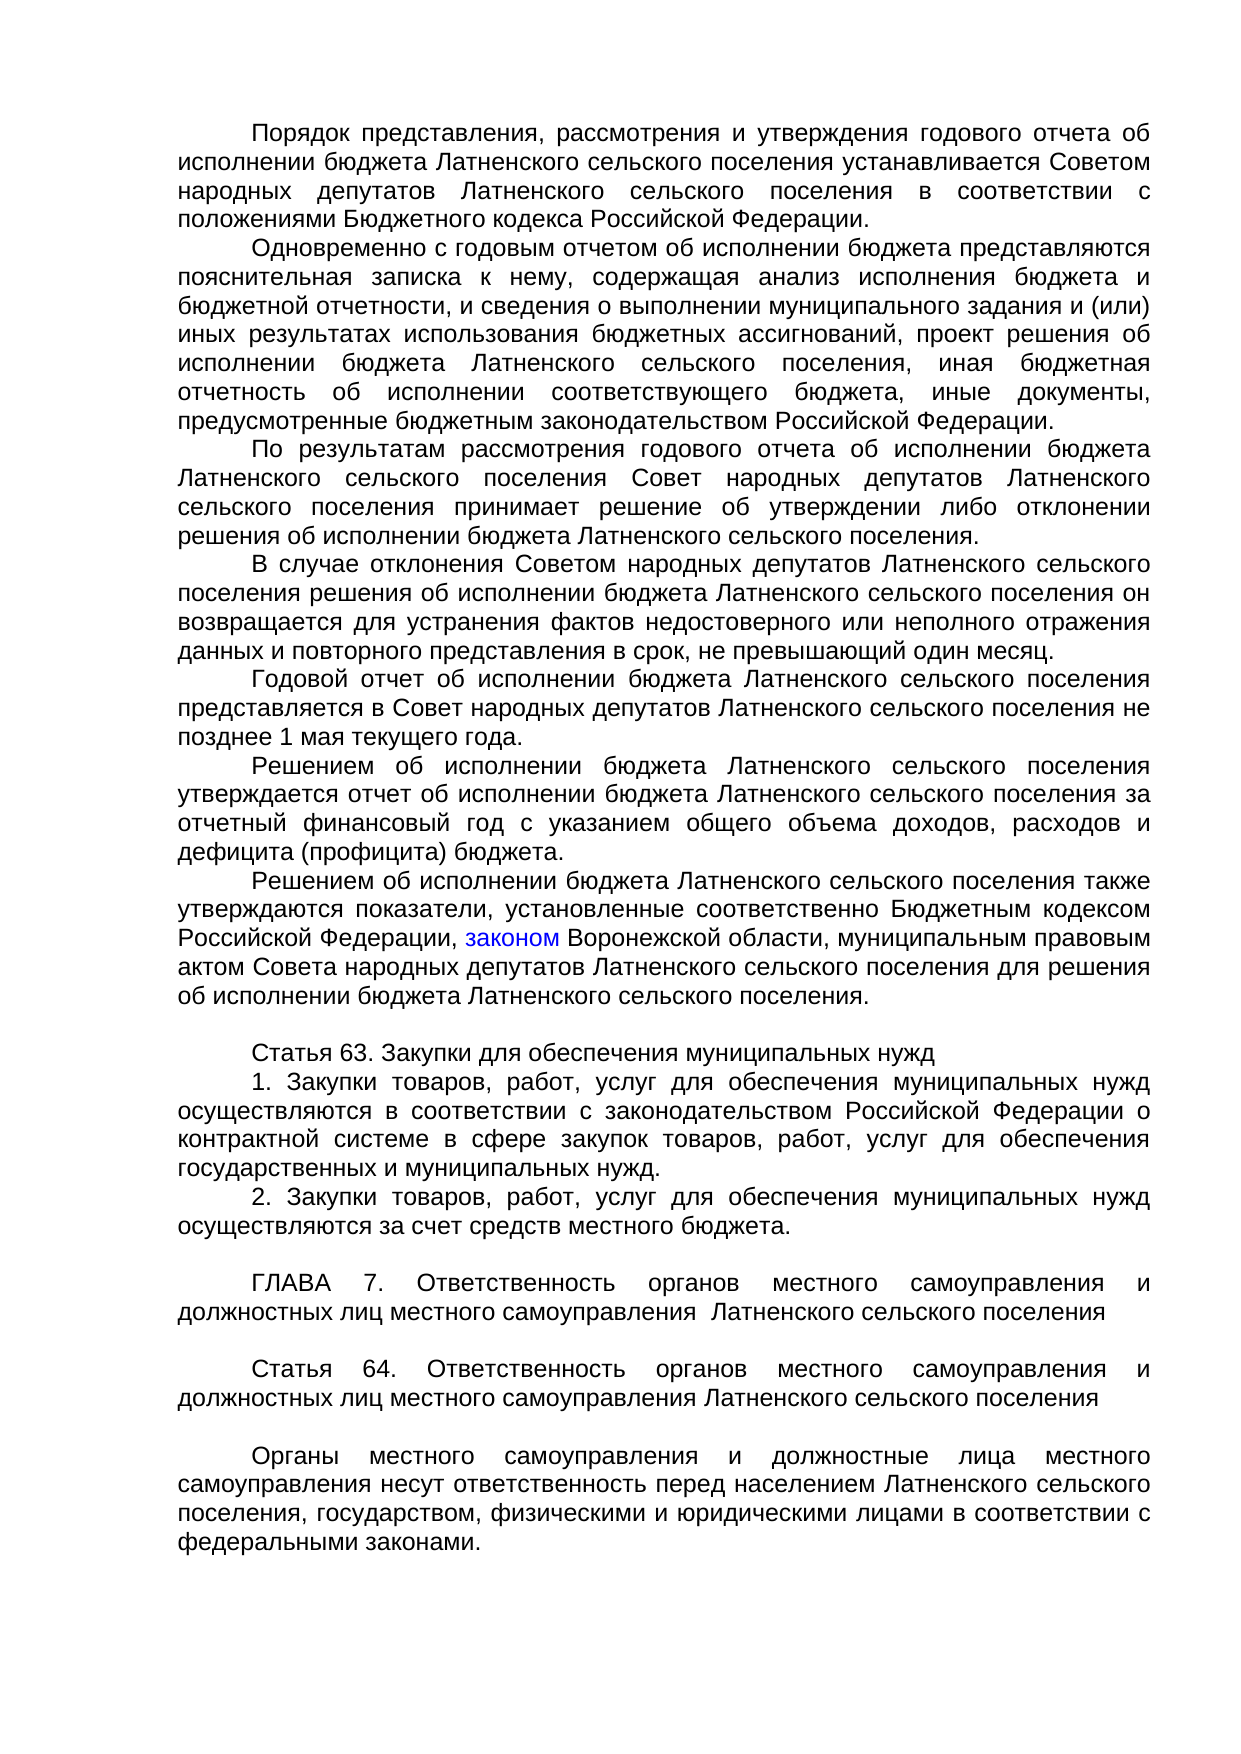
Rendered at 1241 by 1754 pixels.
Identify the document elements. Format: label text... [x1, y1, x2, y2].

text Одновременно с годовым отчетом об исполнении бюджета представляются пояснительная записка к нему, содержащая анализ исполнения бюджета и бюджетной отчетности, и сведения о выполнении муниципального задания и (или) иных результатах использования бюджетных ассигнований, проект решения об исполнении бюджета Латненского сельского поселения, иная бюджетная отчетность об исполнении соответствующего бюджета, иные документы, предусмотренные бюджетным законодательством Российской Федерации. [177, 233, 1152, 434]
text Порядок представления, рассмотрения и утверждения годового отчета об исполнении бюджета Латненского сельского поселения устанавливается Советом народных депутатов Латненского сельского поселения в соответствии с положениями Бюджетного кодекса Российской Федерации. [177, 118, 1152, 233]
text По результатам рассмотрения годового отчета об исполнении бюджета Латненского сельского поселения Совет народных депутатов Латненского сельского поселения принимает решение об утверждении либо отклонении решения об исполнении бюджета Латненского сельского поселения. [177, 434, 1152, 549]
text Решением об исполнении бюджета Латненского сельского поселения также утверждаются показатели, установленные соответственно Бюджетным кодексом Российской Федерации, законом Воронежской области, муниципальным правовым актом Совета народных депутатов Латненского сельского поселения для решения об исполнении бюджета Латненского сельского поселения. [177, 866, 1152, 1009]
text В случае отклонения Советом народных депутатов Латненского сельского поселения решения об исполнении бюджета Латненского сельского поселения он возвращается для устранения фактов недостоверного или неполного отражения данных и повторного представления в срок, не превышающий один месяц. [177, 549, 1152, 664]
text 2. Закупки товаров, работ, услуг для обеспечения муниципальных нужд осуществляются за счет средств местного бюджета. [177, 1182, 1152, 1239]
text ГЛАВА 7. Ответственность органов местного самоуправления и должностных лиц местного самоуправления Латненского сельского поселения [177, 1268, 1152, 1326]
text Решением об исполнении бюджета Латненского сельского поселения утверждается отчет об исполнении бюджета Латненского сельского поселения за отчетный финансовый год с указанием общего объема доходов, расходов и дефицита (профицита) бюджета. [177, 751, 1152, 866]
text Статья 63. Закупки для обеспечения муниципальных нужд [177, 1038, 1152, 1067]
text 1. Закупки товаров, работ, услуг для обеспечения муниципальных нужд осуществляются в соответствии с законодательством Российской Федерации о контрактной системе в сфере закупок товаров, работ, услуг для обеспечения государственных и муниципальных нужд. [177, 1067, 1152, 1182]
text Годовой отчет об исполнении бюджета Латненского сельского поселения представляется в Совет народных депутатов Латненского сельского поселения не позднее 1 мая текущего года. [177, 664, 1152, 751]
text Статья 64. Ответственность органов местного самоуправления и должностных лиц местного самоуправления Латненского сельского поселения [177, 1354, 1152, 1412]
text Органы местного самоуправления и должностные лица местного самоуправления несут ответственность перед населением Латненского сельского поселения, государством, физическими и юридическими лицами в соответствии с федеральными законами. [177, 1441, 1152, 1556]
